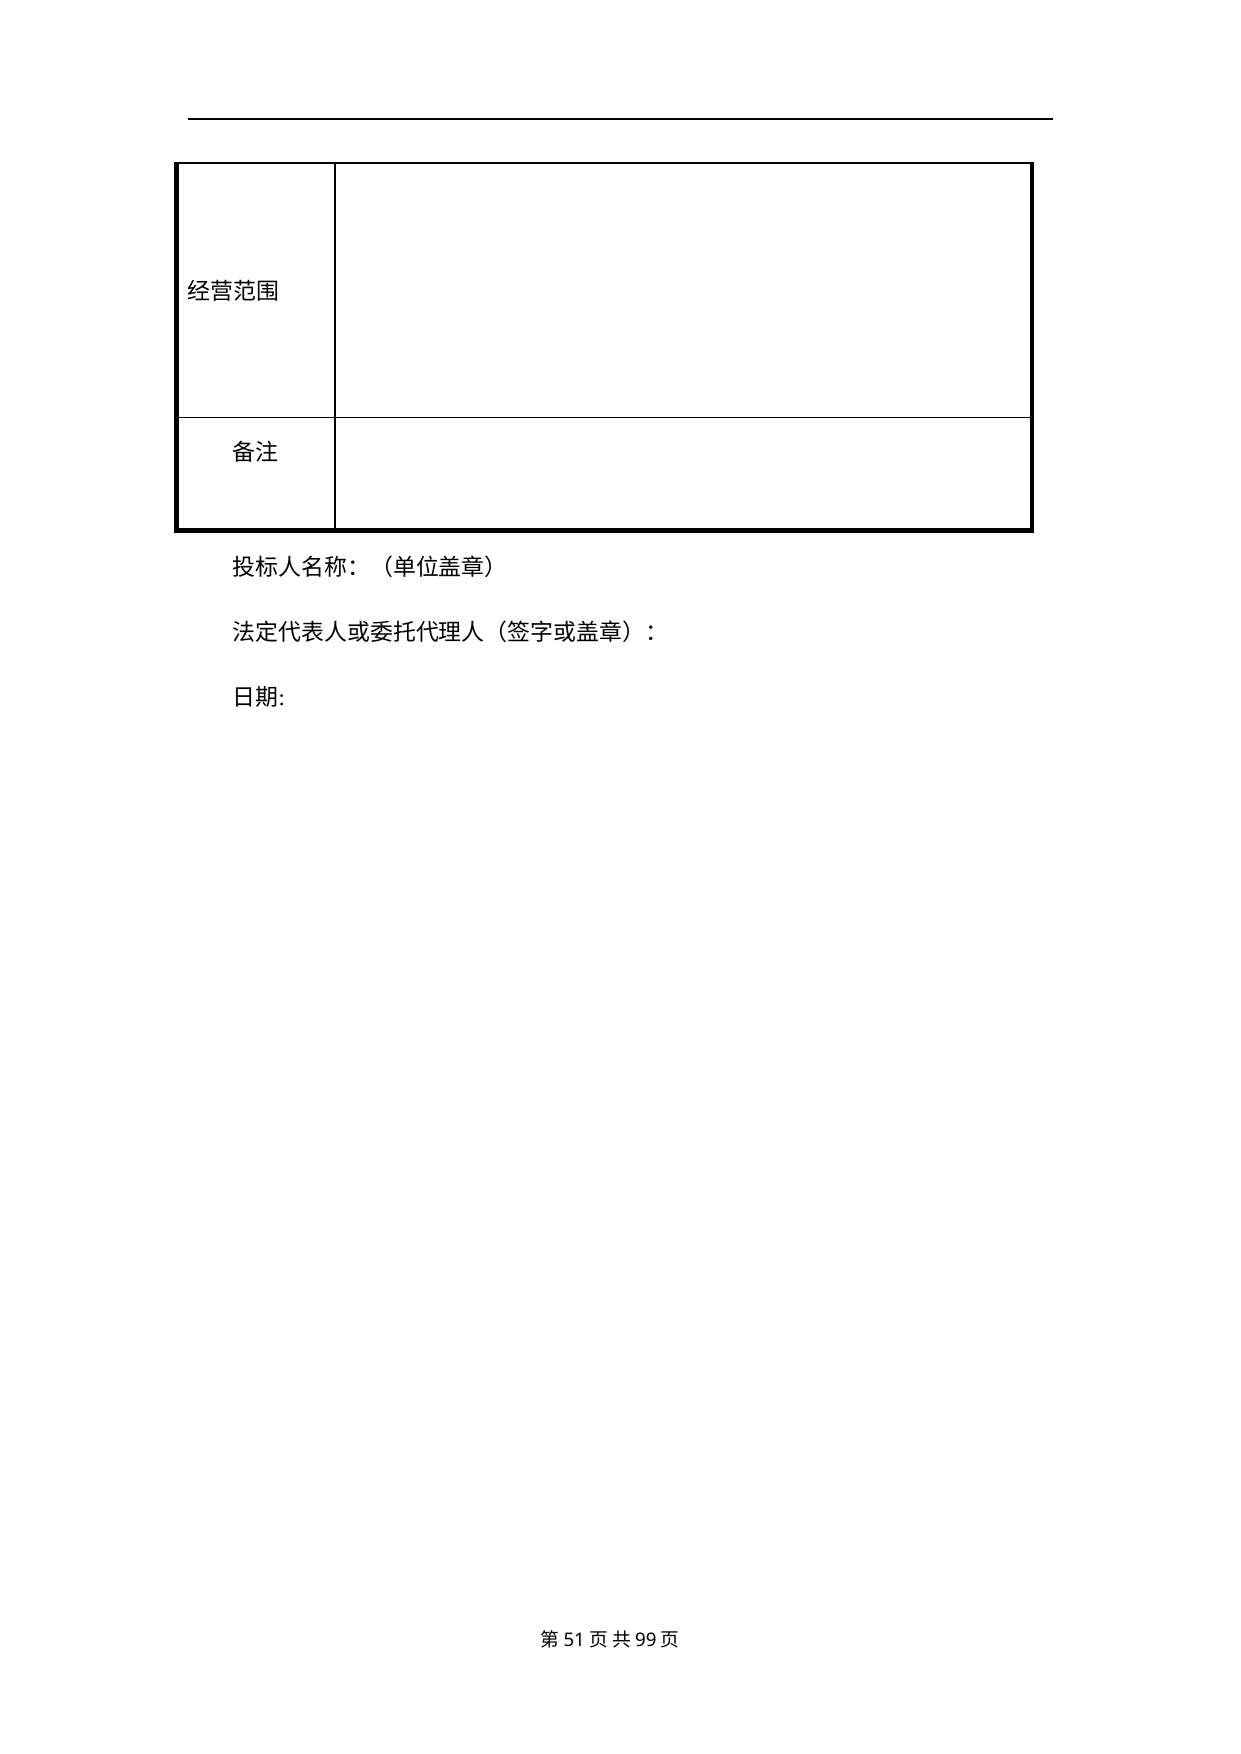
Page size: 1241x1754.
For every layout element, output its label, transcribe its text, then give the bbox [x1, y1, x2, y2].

table_cell [336, 418, 1030, 528]
table_cell 备注 [179, 418, 334, 528]
table_cell [336, 164, 1030, 416]
text 投标人名称：（单位盖章） [187, 533, 1053, 598]
text 日期: [187, 663, 1053, 728]
text 法定代表人或委托代理人（签字或盖章）： [187, 598, 1053, 663]
table_cell 经营范围 [179, 164, 334, 416]
